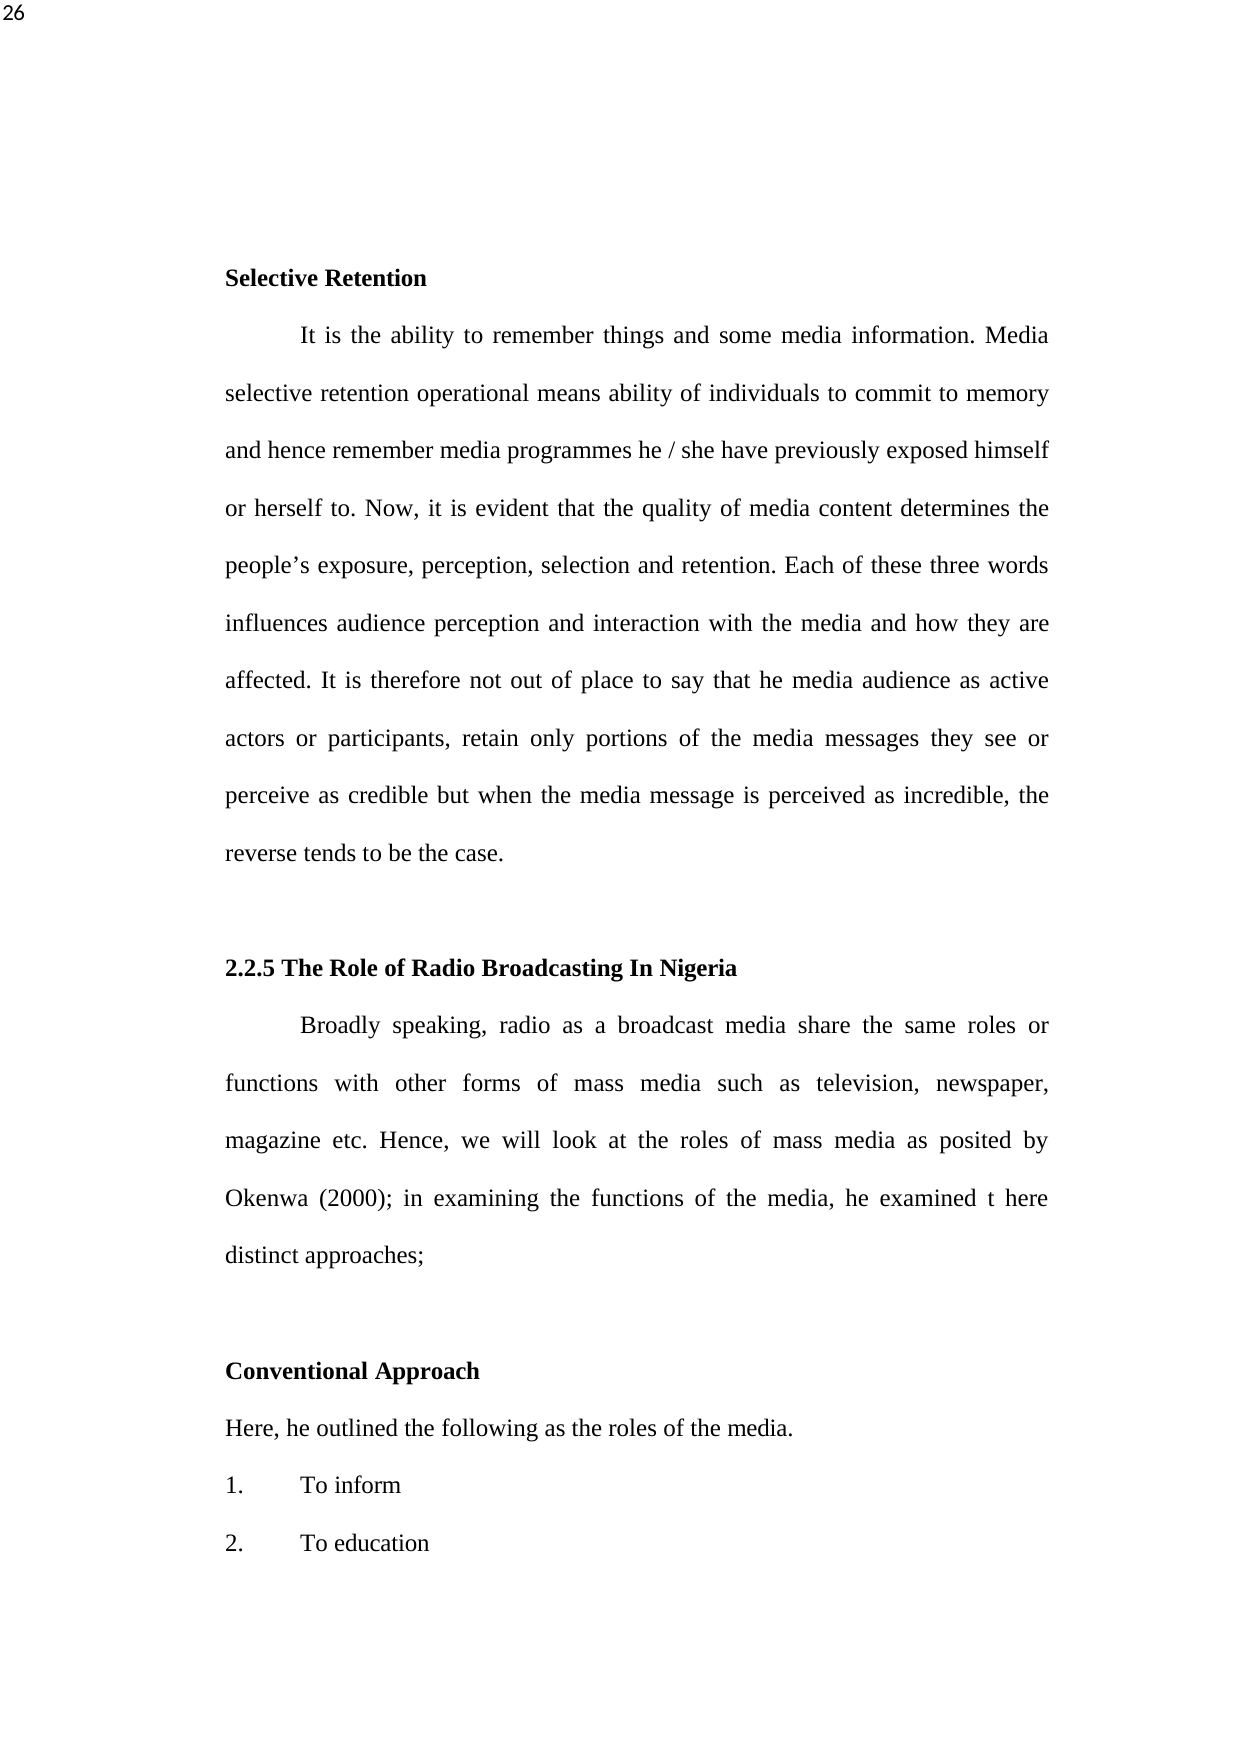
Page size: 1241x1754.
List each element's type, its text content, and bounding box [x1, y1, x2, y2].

subtitle Conventional Approach [225, 1356, 1151, 1385]
text Broadly speaking, radio as a broadcast media share the same roles or functions with other forms of mass media such as television, newspaper, magazine etc. Hence, we will look at the roles of mass media as posited by Okenwa (2000); in examining the functions of the media, he examined t here distinct approaches; [225, 1010, 1050, 1269]
list To education [225, 1528, 1151, 1557]
text It is the ability to remember things and some media information. Media selective retention operational means ability of individuals to commit to memory and hence remember media programmes he / she have previously exposed himself or herself to. Now, it is evident that the quality of media content determines the people’s exposure, perception, selection and retention. Each of these three words influences audience perception and interaction with the media and how they are affected. It is therefore not out of place to say that he media audience as active actors or participants, retain only portions of the media messages they see or perceive as credible but when the media message is perceived as incredible, the reverse tends to be the case. [225, 320, 1050, 867]
list To inform [225, 1471, 1151, 1499]
subtitle The Role of Radio Broadcasting In Nigeria [225, 953, 1151, 982]
subtitle Selective Retention [225, 263, 1151, 292]
text Here, he outlined the following as the roles of the media. [225, 1413, 1151, 1442]
